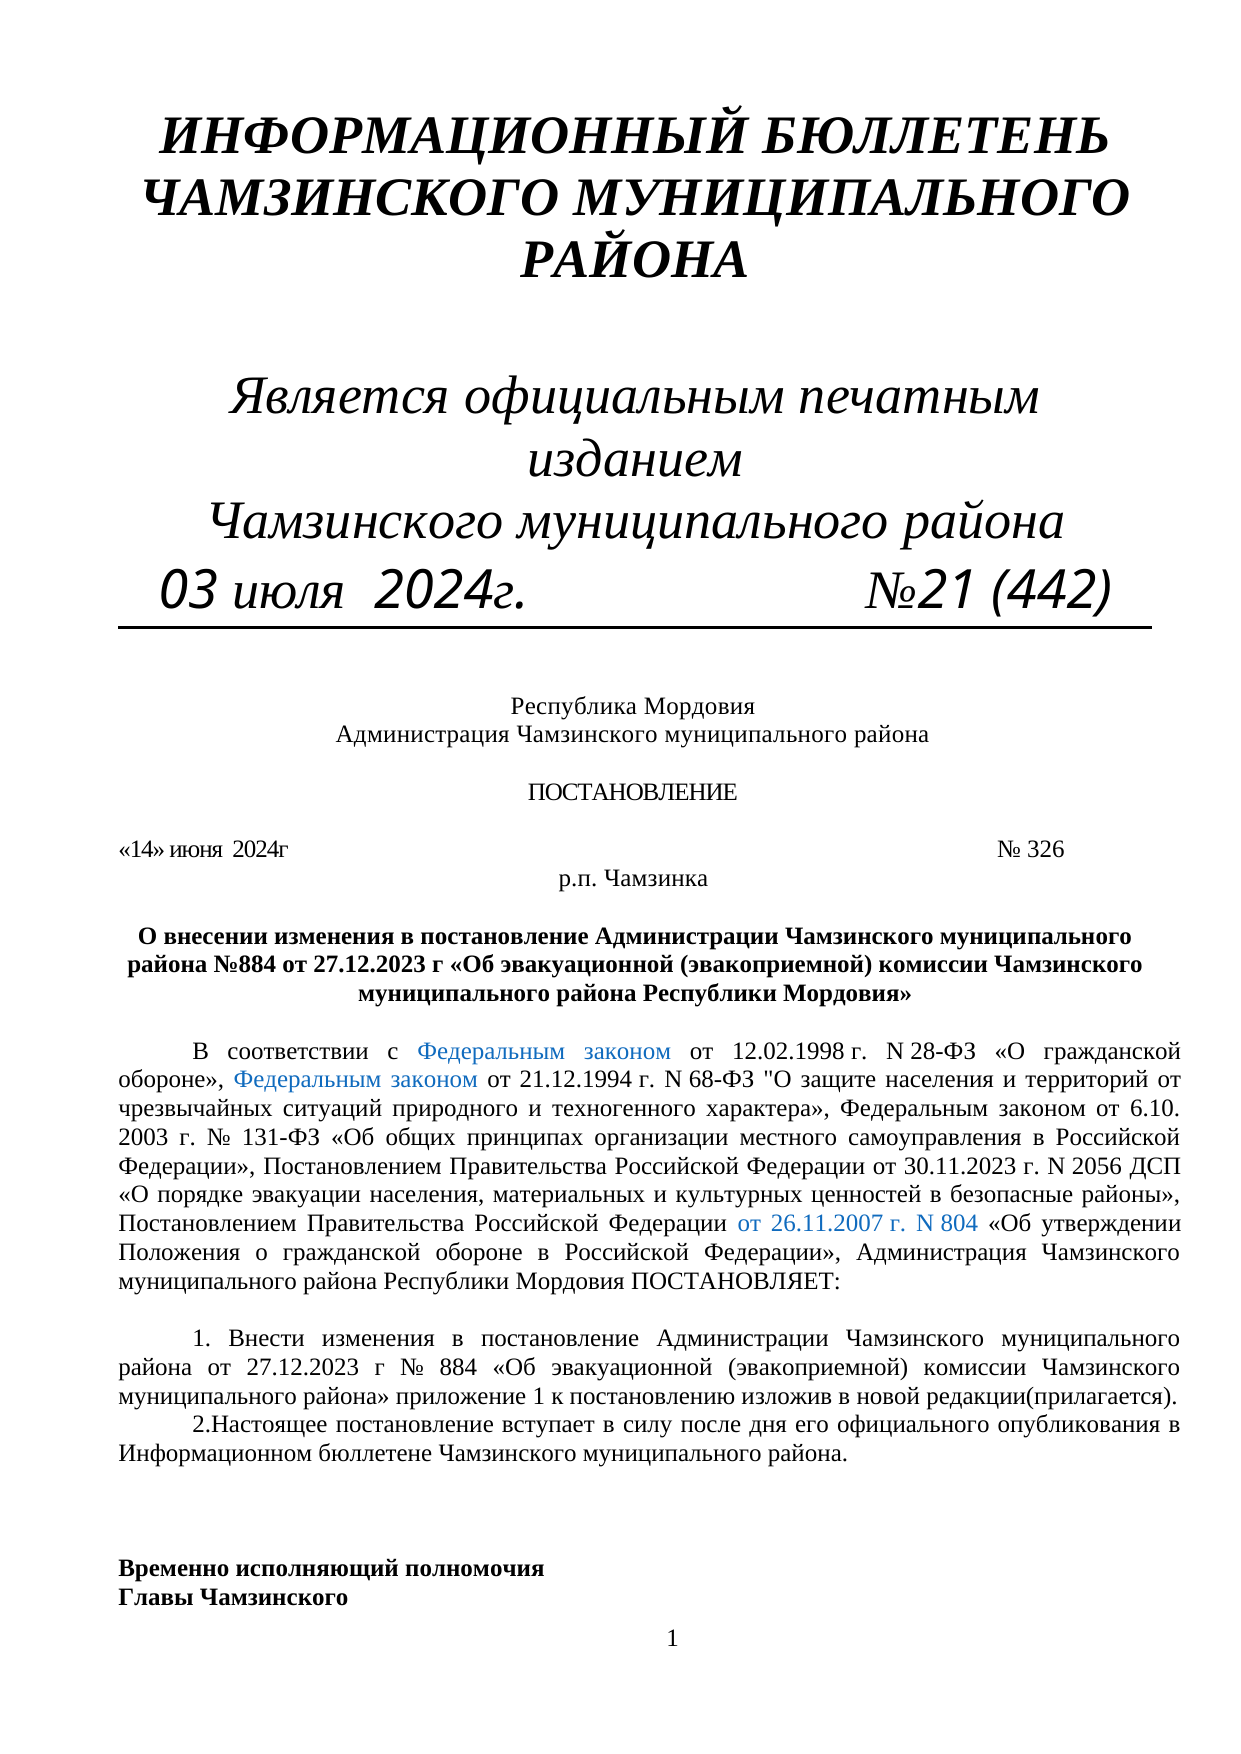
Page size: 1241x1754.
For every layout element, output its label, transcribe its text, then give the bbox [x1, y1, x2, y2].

text О внесении изменения в постановление Администрации Чамзинского муниципального района №884 от 27.12.2023 г «Об эвакуационной (эвакоприемной) комиссии Чамзинского муниципального района Республики Мордовия» [118, 921, 1152, 1007]
text «14» июня 2024г № 326 [118, 834, 1152, 863]
text Республика Мордовия [118, 691, 1147, 719]
text ЧАМЗИНСКОГО МУНИЦИПАЛЬНОГО РАЙОНА [118, 165, 1152, 289]
text Чамзинского муниципального района [118, 488, 1152, 550]
text Главы Чамзинского [118, 1582, 1152, 1611]
text ПОСТАНОВЛЕНИЕ [118, 777, 1148, 806]
text В соответствии с Федеральным законом от 12.02.1998 г. N 28-ФЗ «О гражданской обороне», Федеральным законом от 21.12.1994 г. N 68-ФЗ "О защите населения и территорий от чрезвычайных ситуаций природного и техногенного характера», Федеральным законом от 6.10. 2003 г. № 131-ФЗ «Об общих принципах организации местного самоуправления в Российской Федерации», Постановлением Правительства Российской Федерации от 30.11.2023 г. N 2056 ДСП «О порядке эвакуации населения, материальных и культурных ценностей в безопасные районы», Постановлением Правительства Российской Федерации от 26.11.2007 г. N 804 «Об утверждении Положения о гражданской обороне в Российской Федерации», Администрация Чамзинского муниципального района Республики Мордовия ПОСТАНОВЛЯЕТ: [118, 1036, 1181, 1294]
text 2.Настоящее постановление вступает в силу после дня его официального опубликования в Информационном бюллетене Чамзинского муниципального района. [118, 1409, 1181, 1467]
text 03 июля 2024г. №21 (442) [118, 550, 1152, 626]
text 1. Внести изменения в постановление Администрации Чамзинского муниципального района от 27.12.2023 г № 884 «Об эвакуационной (эвакоприемной) комиссии Чамзинского муниципального района» приложение 1 к постановлению изложив в новой редакции(прилагается). [118, 1323, 1181, 1409]
text ИНФОРМАЦИОННЫЙ БЮЛЛЕТЕНЬ [118, 103, 1152, 165]
text Временно исполняющий полномочия [118, 1553, 1152, 1582]
text Является официальным печатным изданием [118, 363, 1152, 488]
text Администрация Чамзинского муниципального района [118, 719, 1147, 748]
text р.п. Чамзинка [118, 863, 1149, 892]
